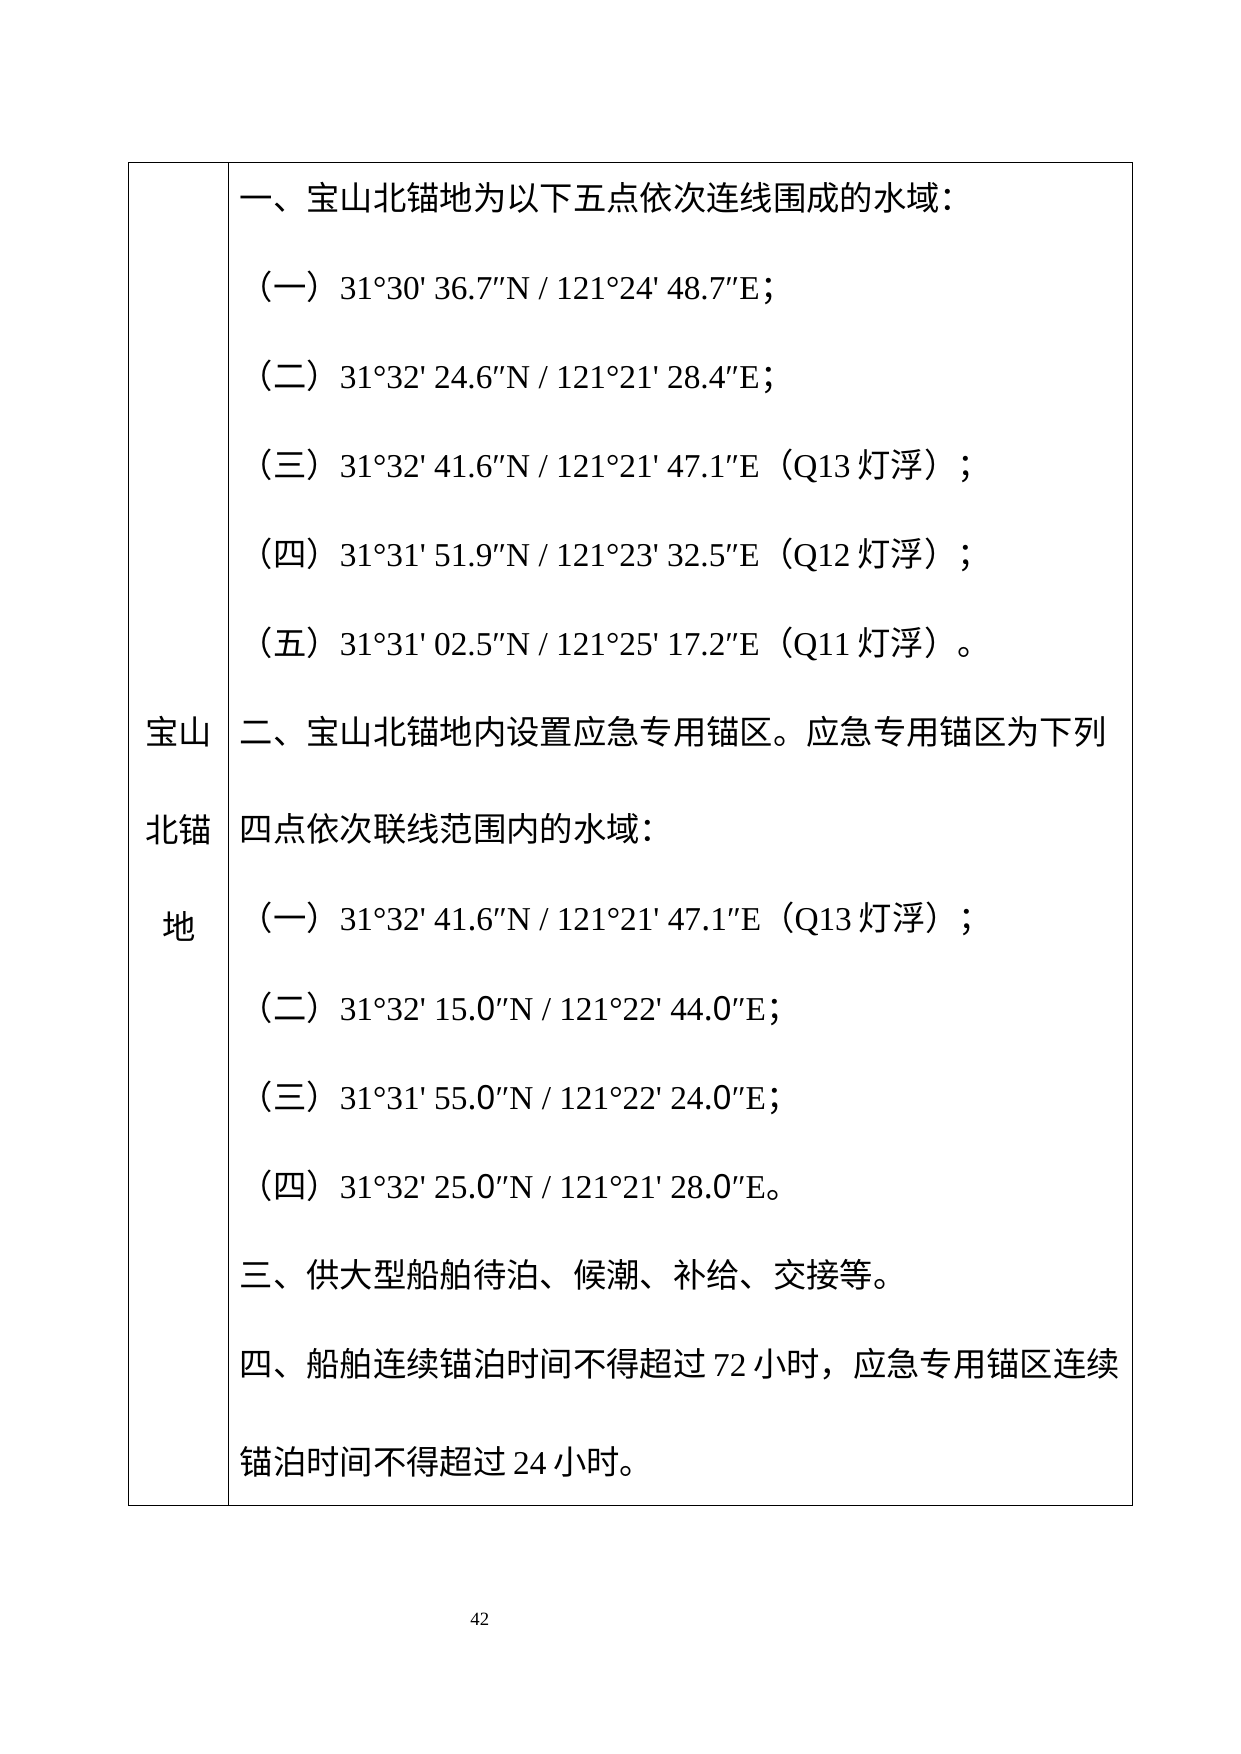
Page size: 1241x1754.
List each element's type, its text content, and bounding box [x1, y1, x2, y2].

table_cell 宝山北锚地 [129, 163, 228, 1505]
table_cell 一、宝山北锚地为以下五点依次连线围成的水域： （一）31°30' 36.7″N / 121°24' 48.7″E； （二）31°32' 24.6″N / 121°21' 28.4″E； （三）31°32' 41.6″N / 121°21' 47.1″E（Q13灯浮）； （四）31°31' 51.9″N / 121°23' 32.5″E（Q12灯浮）； （五）31°31' 02.5″N / 121°25' 17.2″E（Q11灯浮）。 二、宝山北锚地内设置应急专用锚区。应急专用锚区为下列四点依次联线范围内的水域： （一）31°32' 41.6″N / 121°21' 47.1″E（Q13灯浮）； （二）31°32' 15.0″N / 121°22' 44.0″E； （三）31°31' 55.0″N / 121°22' 24.0″E； （四）31°32' 25.0″N / 121°21' 28.0″E。 三、供大型船舶待泊、候潮、补给、交接等。 四、船舶连续锚泊时间不得超过72小时，应急专用锚区连续锚泊时间不得超过24小时。 [229, 163, 1132, 1505]
